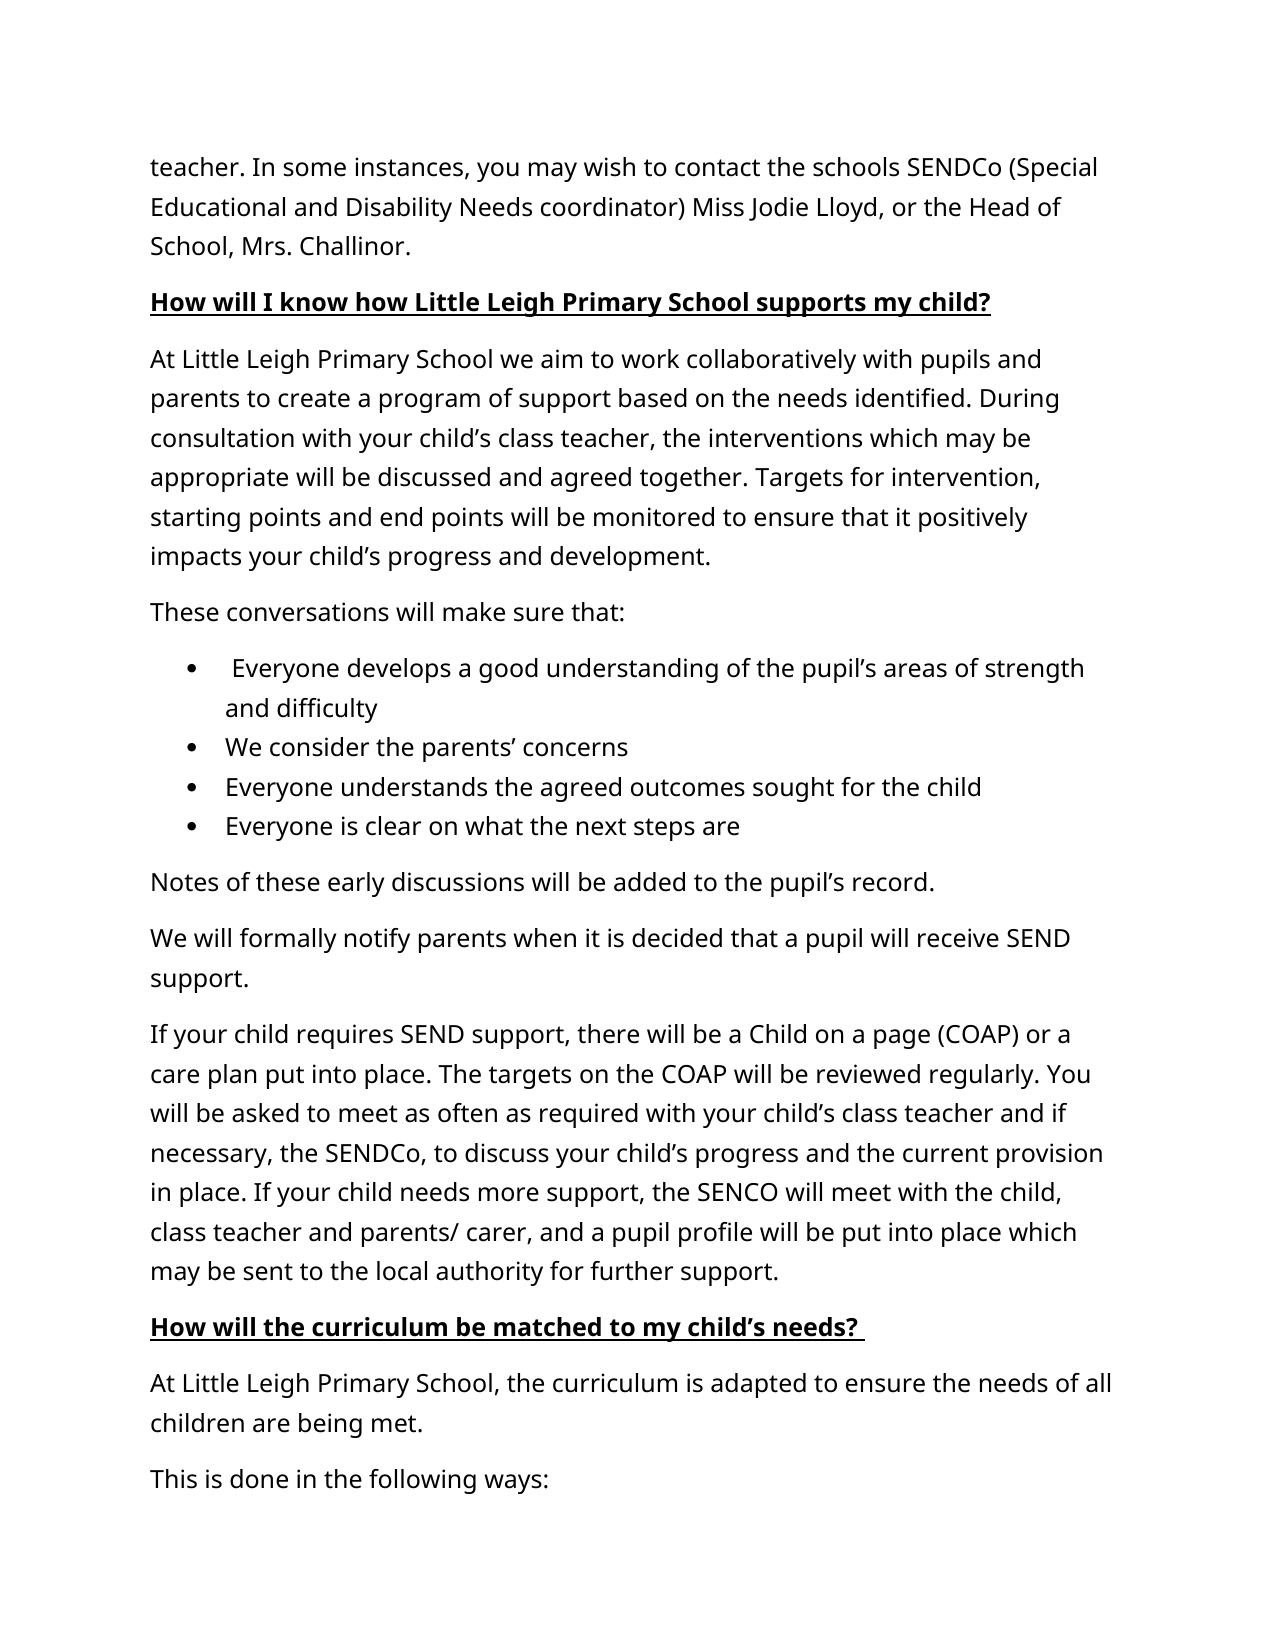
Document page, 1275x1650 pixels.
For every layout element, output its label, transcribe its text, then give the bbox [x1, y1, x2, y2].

text At Little Leigh Primary School we aim to work collaboratively with pupils and parents to create a program of support based on the needs identified. During consultation with your child’s class teacher, the interventions which may be appropriate will be discussed and agreed together. Targets for intervention, starting points and end points will be monitored to ensure that it positively impacts your child’s progress and development. [150, 341, 1125, 573]
list Everyone develops a good understanding of the pupil’s areas of strength and difficulty [187, 651, 1125, 724]
text This is done in the following ways: [150, 1462, 1125, 1496]
text How will I know how Little Leigh Primary School supports my child? [150, 285, 1125, 319]
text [150, 150, 1125, 263]
text If your child requires SEND support, there will be a Child on a page (COAP) or a care plan put into place. The targets on the COAP will be reviewed regularly. You will be asked to meet as often as required with your child’s class teacher and if necessary, the SENDCo, to discuss your child’s progress and the current provision in place. If your child needs more support, the SENCO will meet with the child, class teacher and parents/ carer, and a pupil profile will be put into place which may be sent to the local authority for further support. [150, 1017, 1125, 1288]
text How will the curriculum be matched to my child’s needs? [150, 1310, 1125, 1344]
text These conversations will make sure that: [150, 595, 1125, 629]
list We consider the parents’ concerns [187, 730, 1125, 764]
text At Little Leigh Primary School, the curriculum is adapted to ensure the needs of all children are being met. [150, 1366, 1125, 1439]
text Notes of these early discussions will be added to the pupil’s record. [150, 865, 1125, 899]
text We will formally notify parents when it is decided that a pupil will receive SEND support. [150, 921, 1125, 995]
list Everyone is clear on what the next steps are [187, 809, 1125, 843]
list Everyone understands the agreed outcomes sought for the child [187, 769, 1125, 803]
